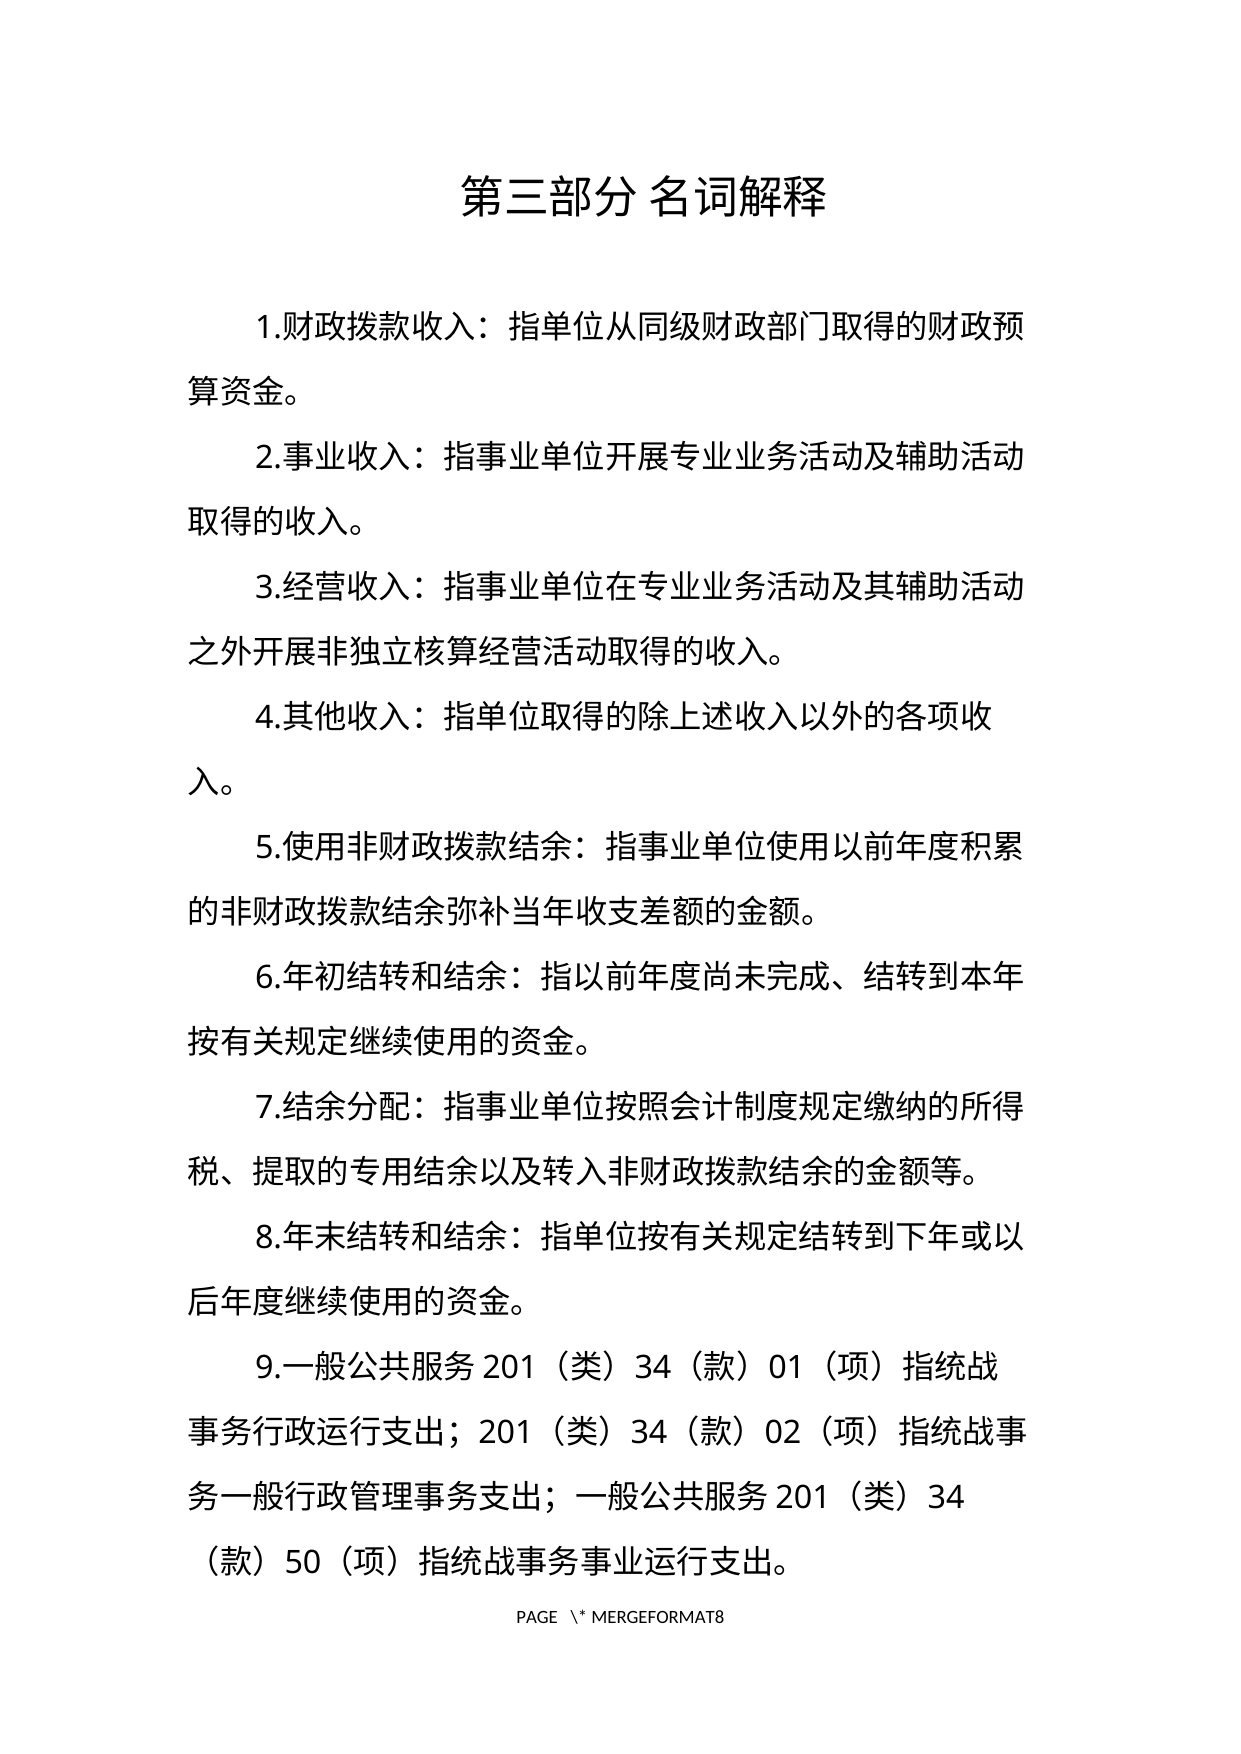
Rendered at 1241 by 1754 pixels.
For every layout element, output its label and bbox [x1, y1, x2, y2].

table_header [176, 162, 1041, 1592]
